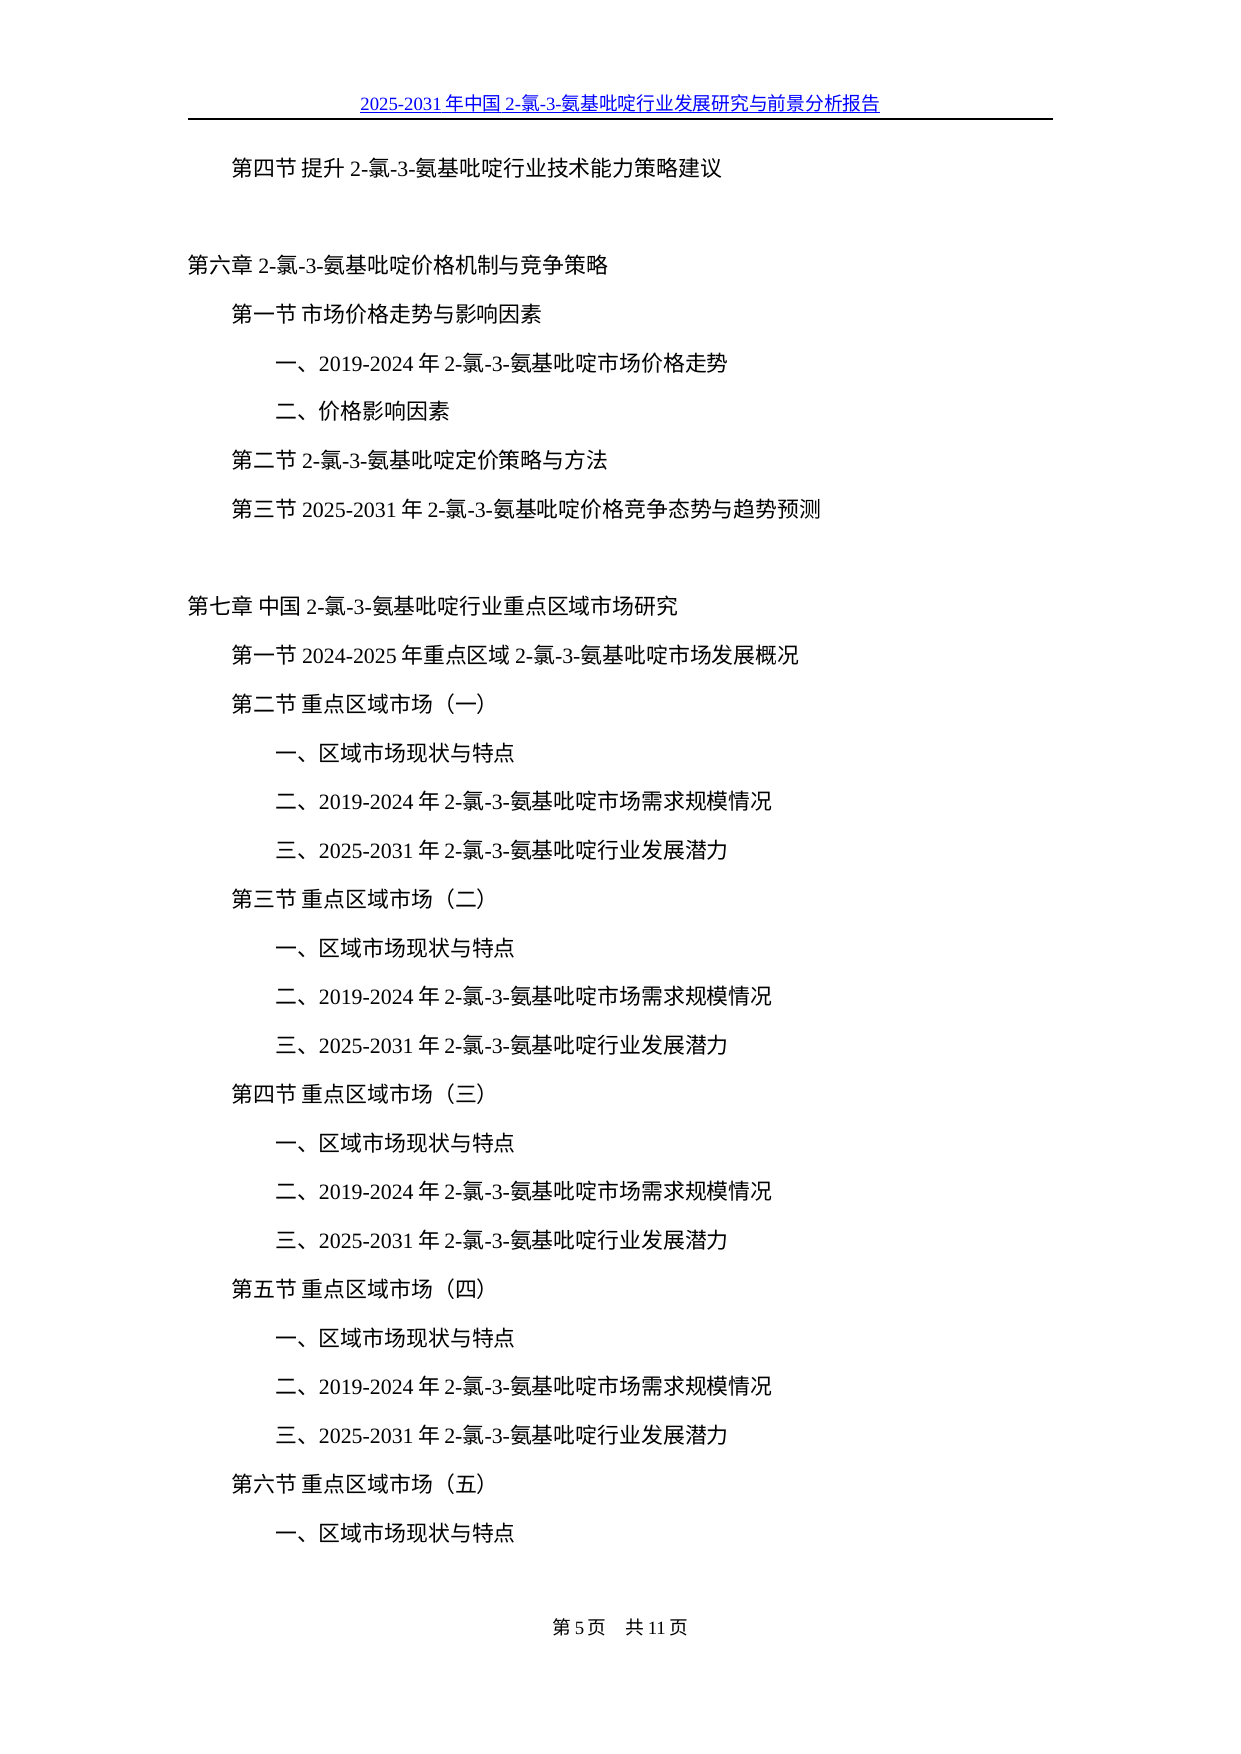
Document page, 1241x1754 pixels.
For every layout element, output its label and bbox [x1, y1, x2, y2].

text [187, 150, 1053, 1548]
